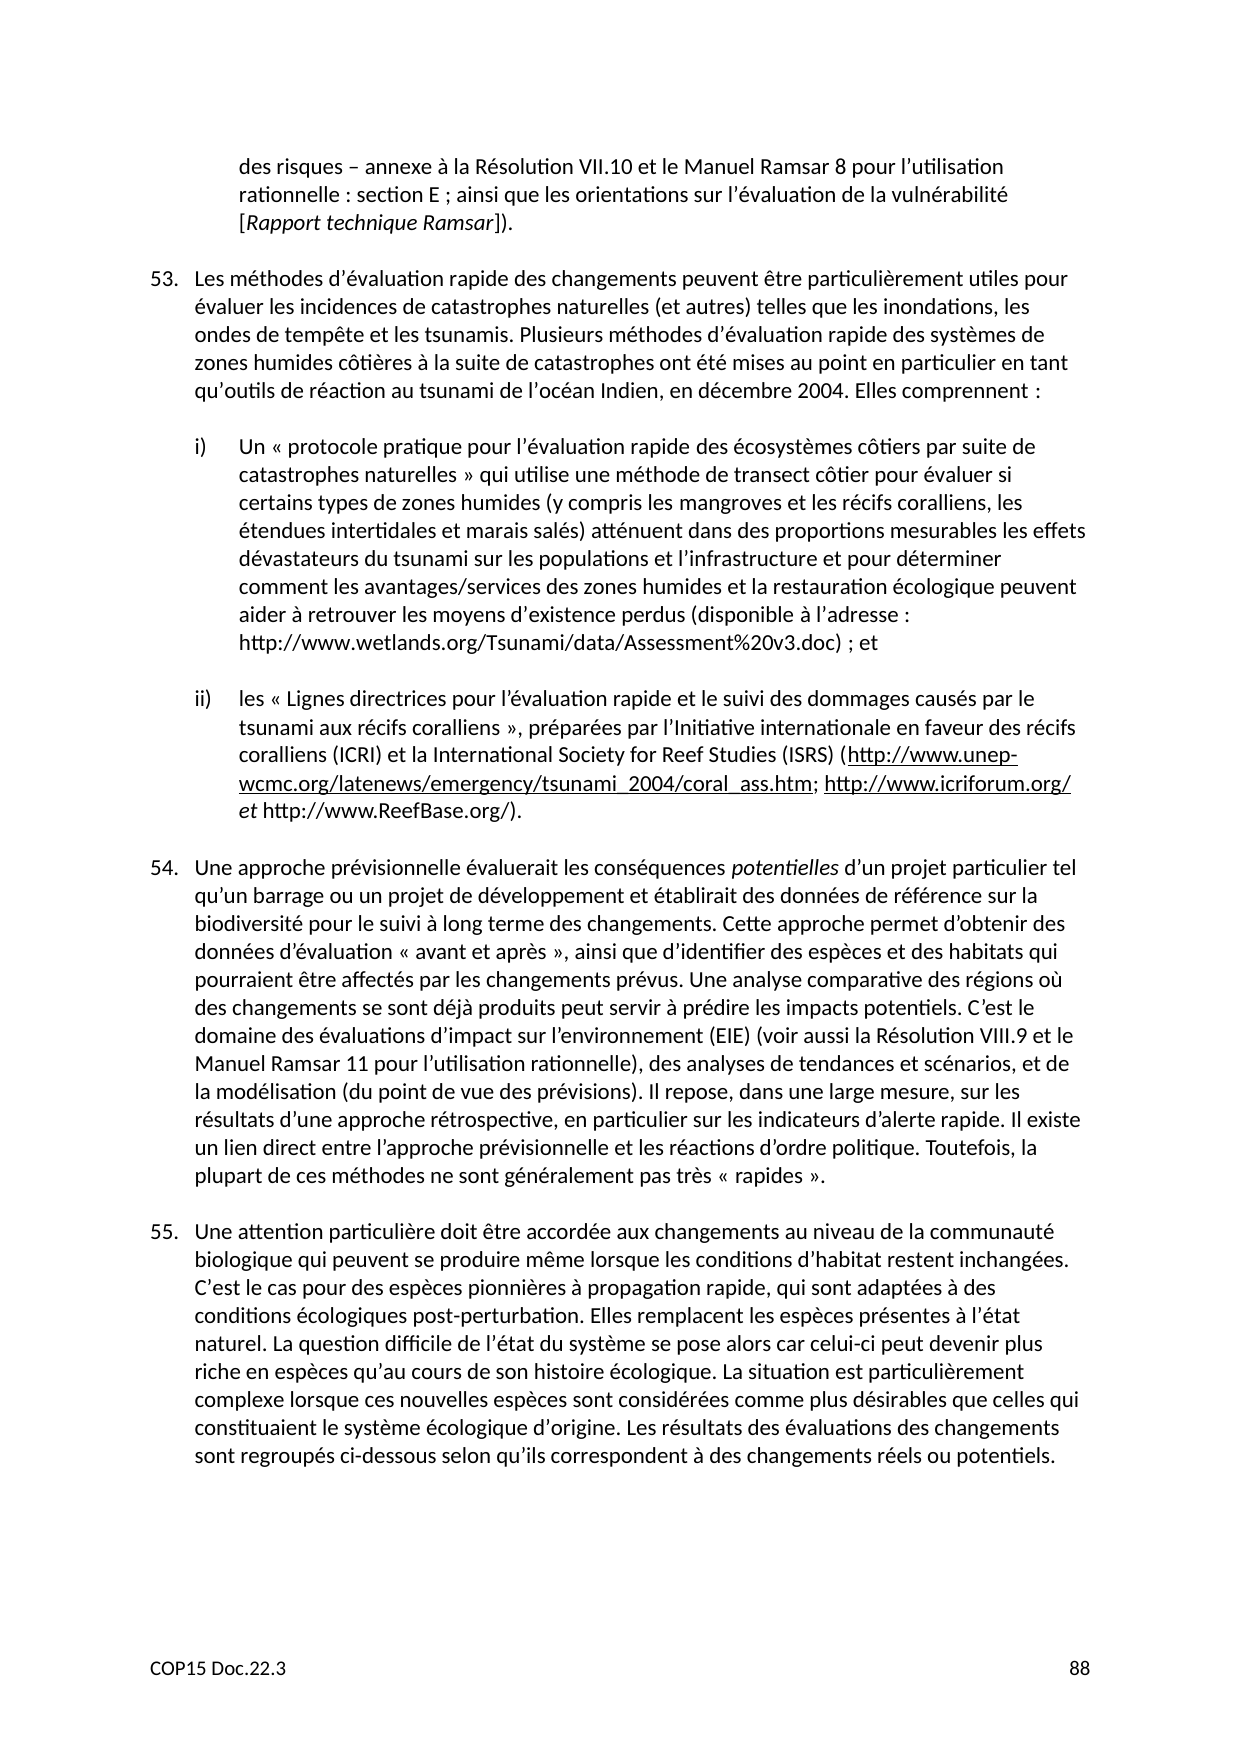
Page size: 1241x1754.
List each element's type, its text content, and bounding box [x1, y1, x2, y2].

text 54. Une approche prévisionnelle évaluerait les conséquences potentielles d’un projet particulier tel qu’un barrage ou un projet de développement et établirait des données de référence sur la biodiversité pour le suivi à long terme des changements. Cette approche permet d’obtenir des données d’évaluation « avant et après », ainsi que d’identifier des espèces et des habitats qui pourraient être affectés par les changements prévus. Une analyse comparative des régions où des changements se sont déjà produits peut servir à prédire les impacts potentiels. C’est le domaine des évaluations d’impact sur l’environnement (EIE) (voir aussi la Résolution VIII.9 et le Manuel Ramsar 11 pour l’utilisation rationnelle), des analyses de tendances et scénarios, et de la modélisation (du point de vue des prévisions). Il repose, dans une large mesure, sur les résultats d’une approche rétrospective, en particulier sur les indicateurs d’alerte rapide. Il existe un lien direct entre l’approche prévisionnelle et les réactions d’ordre politique. Toutefois, la plupart de ces méthodes ne sont généralement pas très « rapides ». [150, 853, 1090, 1189]
text ii) les « Lignes directrices pour l’évaluation rapide et le suivi des dommages causés par le tsunami aux récifs coralliens », préparées par l’Initiative internationale en faveur des récifs coralliens (ICRI) et la International Society for Reef Studies (ISRS) (http://www.unep-wcmc.org/latenews/emergency/tsunami_2004/coral_ass.htm; http://www.icriforum.org/ et http://www.ReefBase.org/). [194, 684, 1090, 825]
text 53. Les méthodes d’évaluation rapide des changements peuvent être particulièrement utiles pour évaluer les incidences de catastrophes naturelles (et autres) telles que les inondations, les ondes de tempête et les tsunamis. Plusieurs méthodes d’évaluation rapide des systèmes de zones humides côtières à la suite de catastrophes ont été mises au point en particulier en tant qu’outils de réaction au tsunami de l’océan Indien, en décembre 2004. Elles comprennent : [150, 264, 1090, 404]
text 55. Une attention particulière doit être accordée aux changements au niveau de la communauté biologique qui peuvent se produire même lorsque les conditions d’habitat restent inchangées. C’est le cas pour des espèces pionnières à propagation rapide, qui sont adaptées à des conditions écologiques post-perturbation. Elles remplacent les espèces présentes à l’état naturel. La question difficile de l’état du système se pose alors car celui-ci peut devenir plus riche en espèces qu’au cours de son histoire écologique. La situation est particulièrement complexe lorsque ces nouvelles espèces sont considérées comme plus désirables que celles qui constituaient le système écologique d’origine. Les résultats des évaluations des changements sont regroupés ci-dessous selon qu’ils correspondent à des changements réels ou potentiels. [150, 1217, 1090, 1469]
text i) Un « protocole pratique pour l’évaluation rapide des écosystèmes côtiers par suite de catastrophes naturelles » qui utilise une méthode de transect côtier pour évaluer si certains types de zones humides (y compris les mangroves et les récifs coralliens, les étendues intertidales et marais salés) atténuent dans des proportions mesurables les effets dévastateurs du tsunami sur les populations et l’infrastructure et pour déterminer comment les avantages/services des zones humides et la restauration écologique peuvent aider à retrouver les moyens d’existence perdus (disponible à l’adresse : http://www.wetlands.org/Tsunami/data/Assessment%20v3.doc) ; et [194, 432, 1090, 657]
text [194, 152, 1090, 236]
